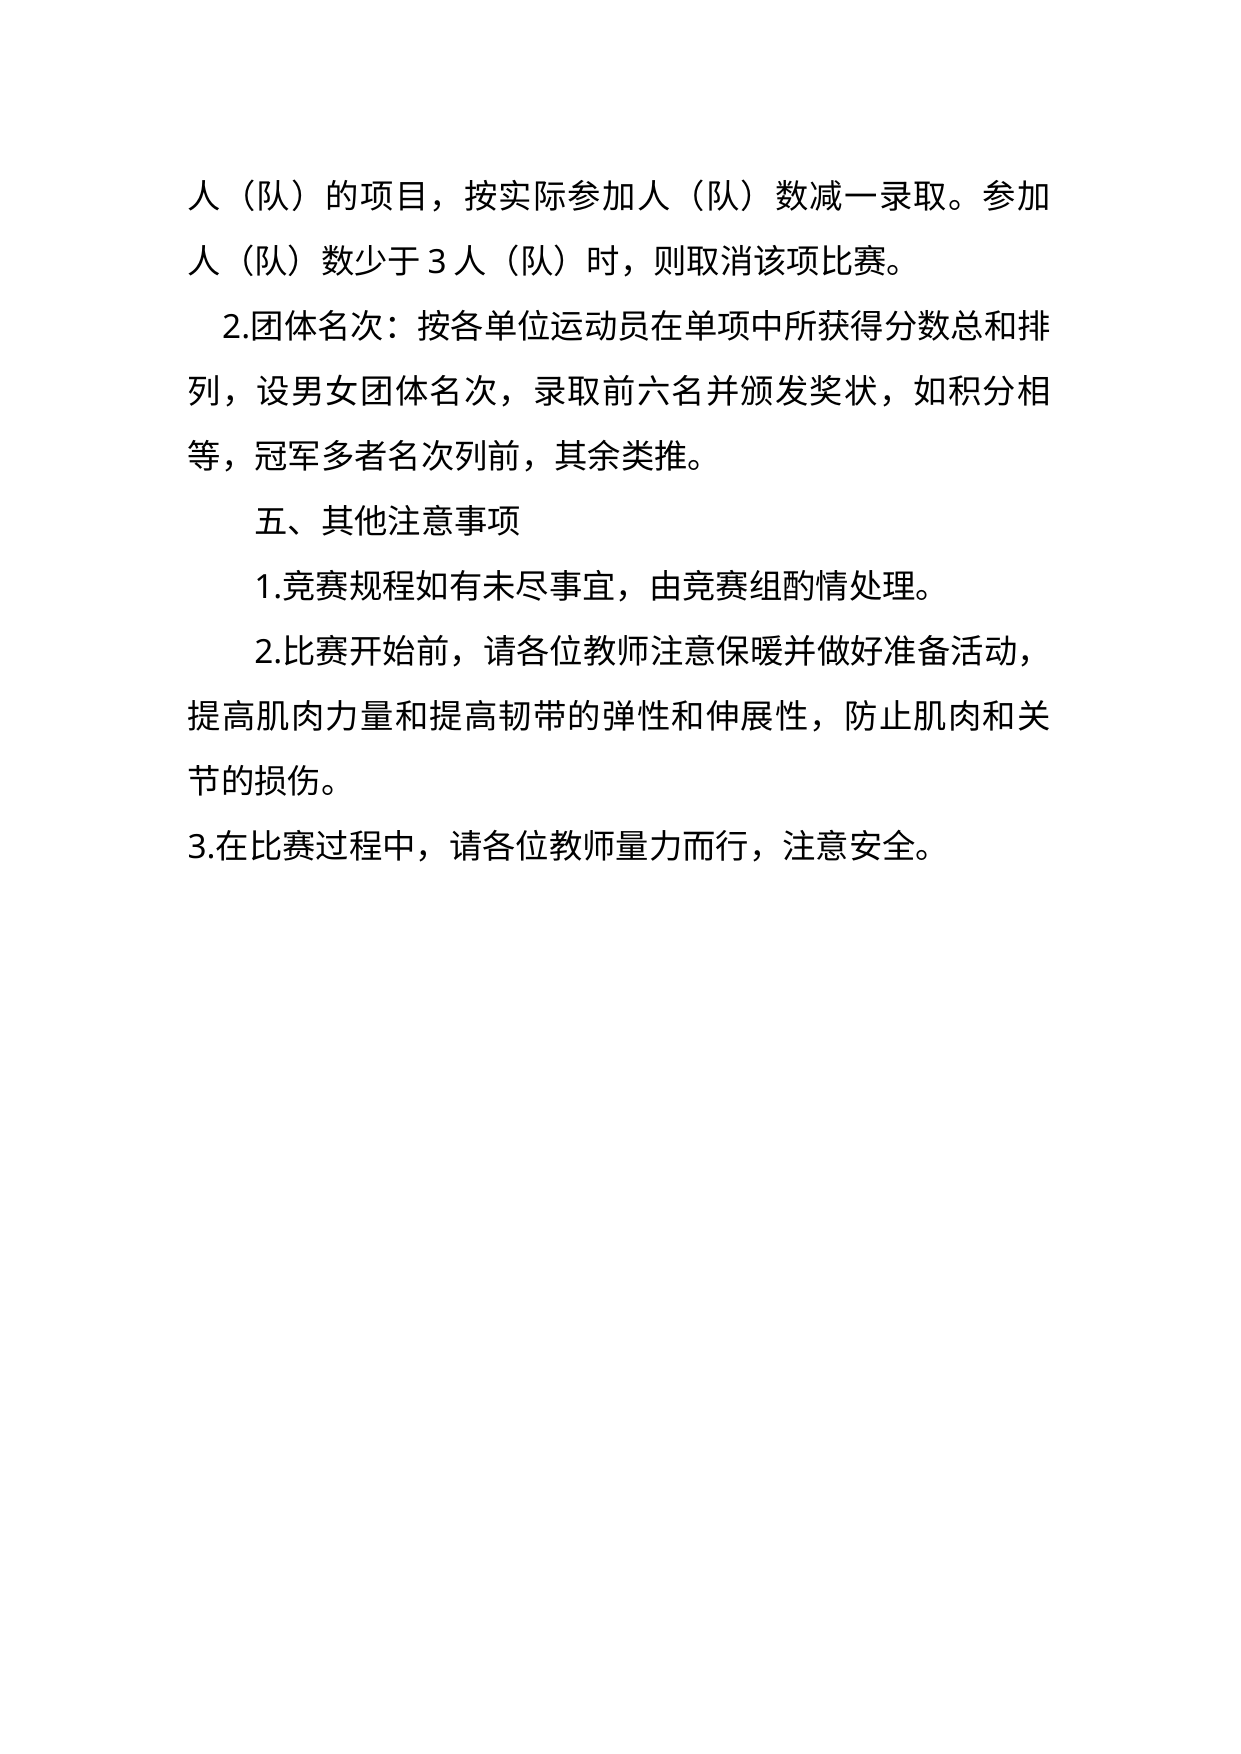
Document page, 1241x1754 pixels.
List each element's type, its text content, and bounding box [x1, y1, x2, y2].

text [187, 162, 1053, 292]
text 2.团体名次：按各单位运动员在单项中所获得分数总和排列，设男女团体名次，录取前六名并颁发奖状，如积分相等，冠军多者名次列前，其余类推。 [187, 292, 1053, 487]
text 2.比赛开始前，请各位教师注意保暖并做好准备活动，提高肌肉力量和提高韧带的弹性和伸展性，防止肌肉和关节的损伤。 [187, 617, 1053, 812]
text 1.竞赛规程如有未尽事宜，由竞赛组酌情处理。 [187, 552, 1053, 617]
text 3.在比赛过程中，请各位教师量力而行，注意安全。 [187, 812, 1053, 877]
text 五、其他注意事项 [187, 487, 1053, 552]
